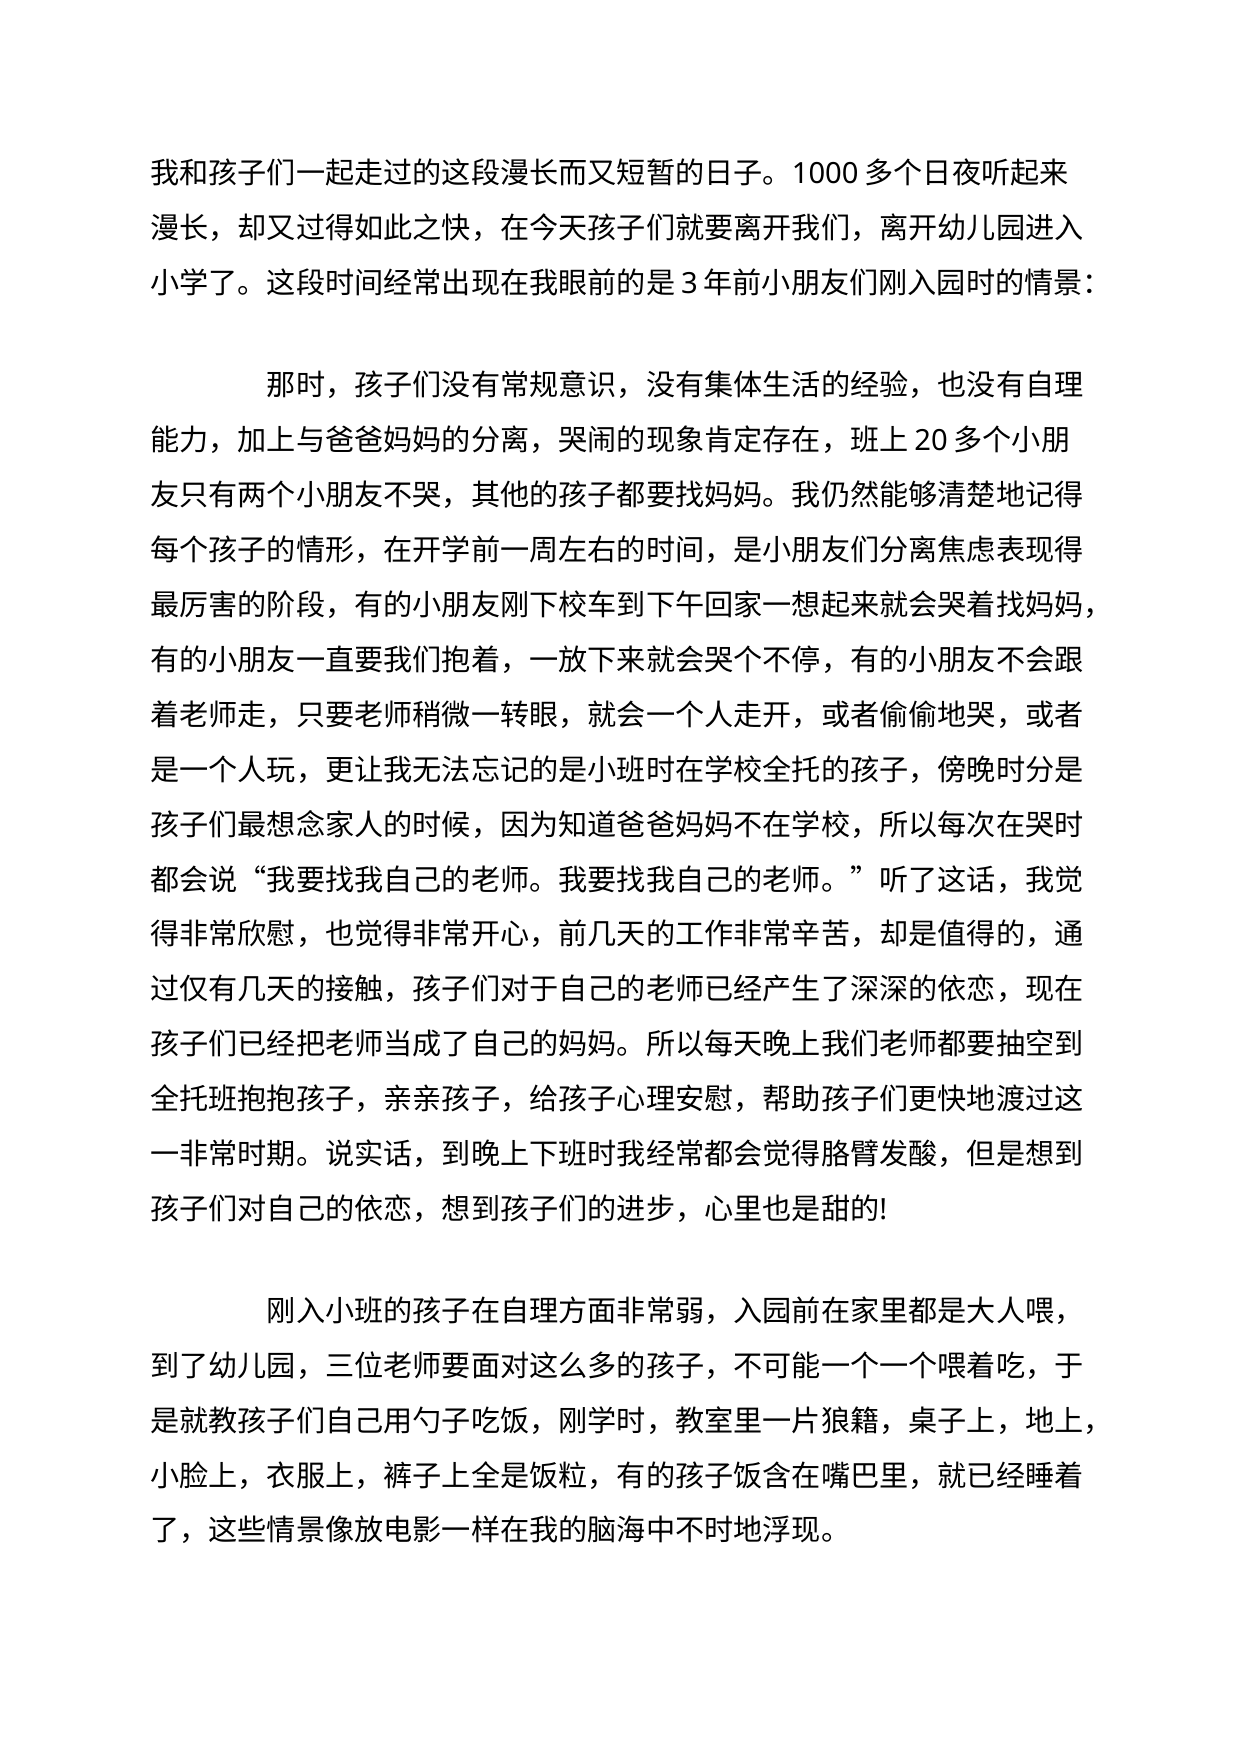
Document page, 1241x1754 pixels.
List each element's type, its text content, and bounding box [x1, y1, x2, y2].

text 那时，孩子们没有常规意识，没有集体生活的经验，也没有自理能力，加上与爸爸妈妈的分离，哭闹的现象肯定存在，班上20多个小朋友只有两个小朋友不哭，其他的孩子都要找妈妈。我仍然能够清楚地记得每个孩子的情形，在开学前一周左右的时间，是小朋友们分离焦虑表现得最厉害的阶段，有的小朋友刚下校车到下午回家一想起来就会哭着找妈妈，有的小朋友一直要我们抱着，一放下来就会哭个不停，有的小朋友不会跟着老师走，只要老师稍微一转眼，就会一个人走开，或者偷偷地哭，或者是一个人玩，更让我无法忘记的是小班时在学校全托的孩子，傍晚时分是孩子们最想念家人的时候，因为知道爸爸妈妈不在学校，所以每次在哭时都会说“我要找我自己的老师。我要找我自己的老师。”听了这话，我觉得非常欣慰，也觉得非常开心，前几天的工作非常辛苦，却是值得的，通过仅有几天的接触，孩子们对于自己的老师已经产生了深深的依恋，现在孩子们已经把老师当成了自己的妈妈。所以每天晚上我们老师都要抽空到全托班抱抱孩子，亲亲孩子，给孩子心理安慰，帮助孩子们更快地渡过这一非常时期。说实话，到晚上下班时我经常都会觉得胳臂发酸，但是想到孩子们对自己的依恋，想到孩子们的进步，心里也是甜的! [150, 362, 1090, 1228]
text 刚入小班的孩子在自理方面非常弱，入园前在家里都是大人喂，到了幼儿园，三位老师要面对这么多的孩子，不可能一个一个喂着吃，于是就教孩子们自己用勺子吃饭，刚学时，教室里一片狼籍，桌子上，地上，小脸上，衣服上，裤子上全是饭粒，有的孩子饭含在嘴巴里，就已经睡着了，这些情景像放电影一样在我的脑海中不时地浮现。 [150, 1287, 1090, 1549]
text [150, 150, 1090, 302]
